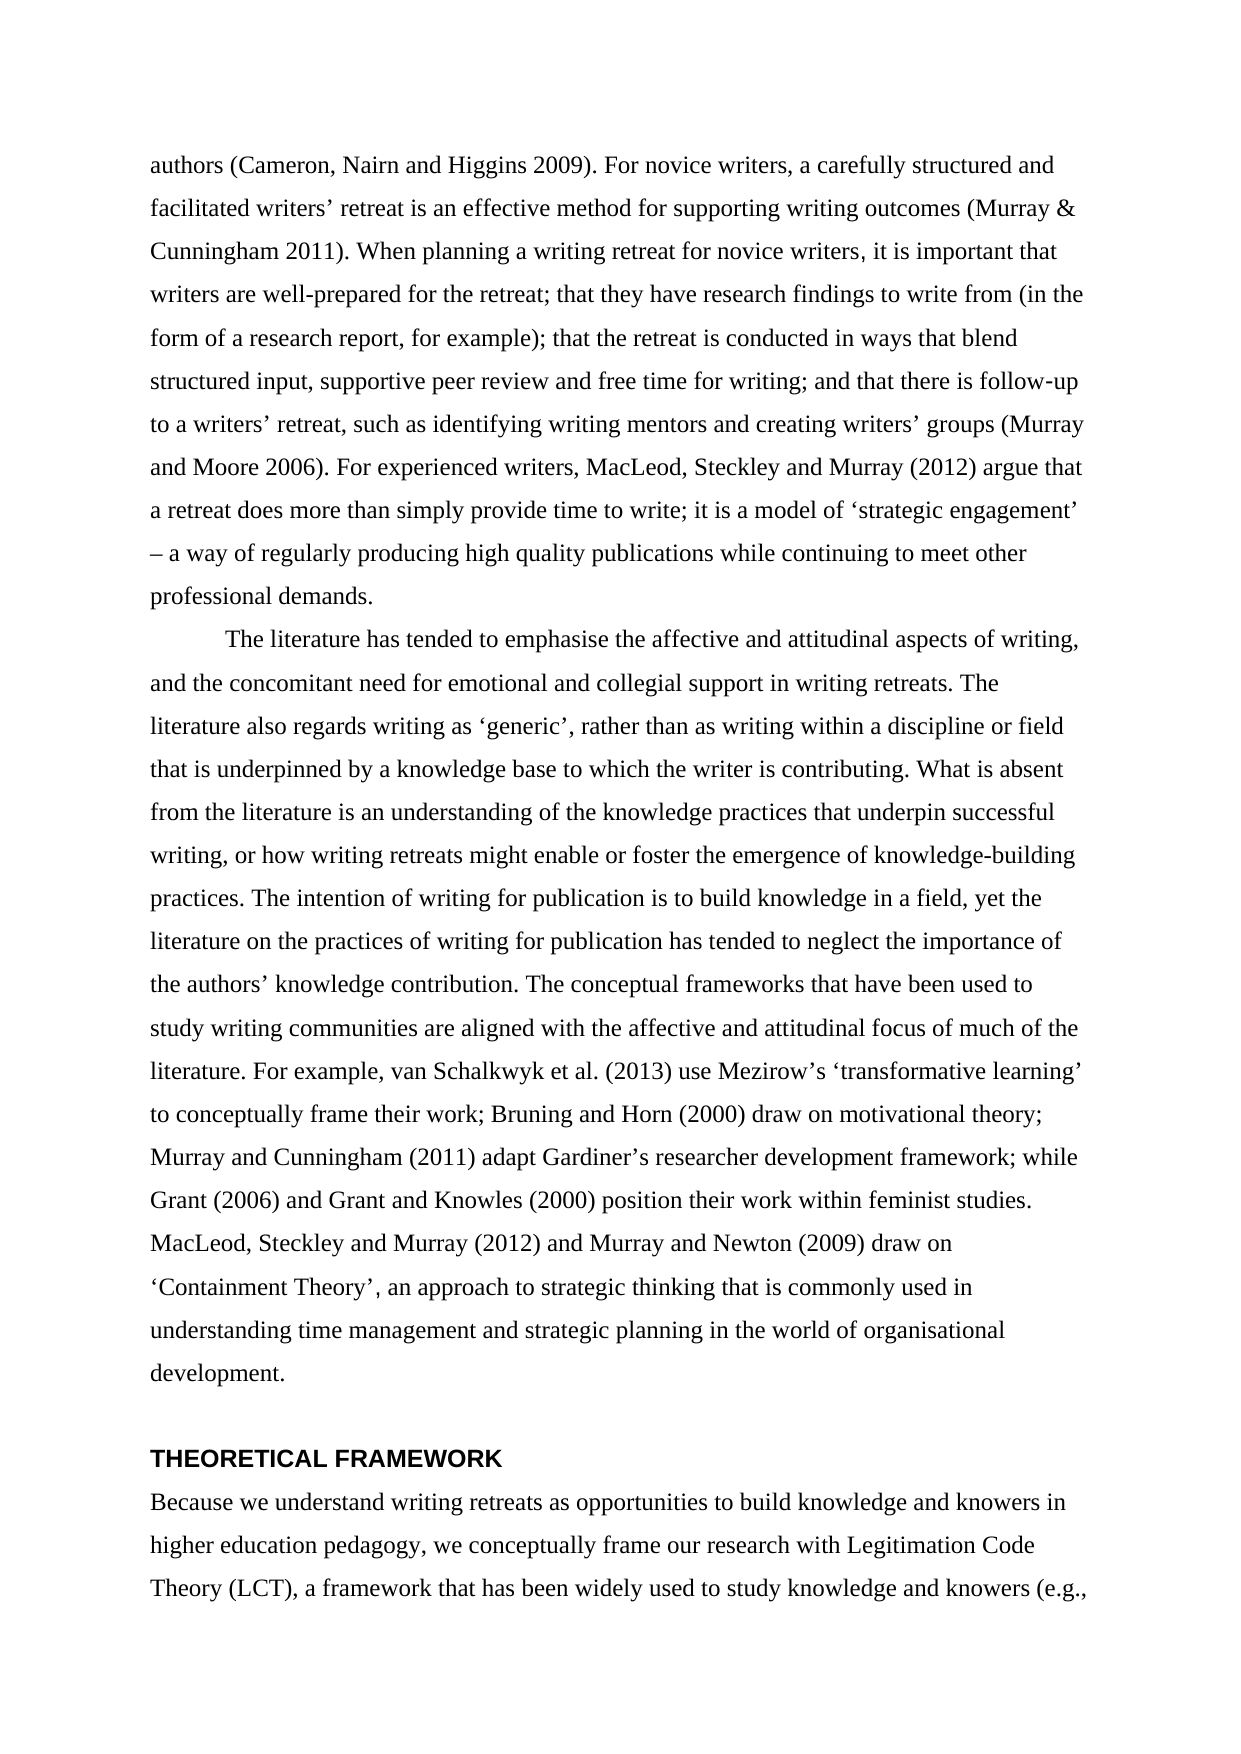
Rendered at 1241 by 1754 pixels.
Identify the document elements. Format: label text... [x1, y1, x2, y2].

subtitle Theoretical framework [150, 1444, 1090, 1473]
text The literature has tended to emphasise the affective and attitudinal aspects of writing, and the concomitant need for emotional and collegial support in writing retreats. The literature also regards writing as ‘generic’, rather than as writing within a discipline or field that is underpinned by a knowledge base to which the writer is contributing. What is absent from the literature is an understanding of the knowledge practices that underpin successful writing, or how writing retreats might enable or foster the emergence of knowledge-building practices. The intention of writing for publication is to build knowledge in a field, yet the literature on the practices of writing for publication has tended to neglect the importance of the authors’ knowledge contribution. The conceptual frameworks that have been used to study writing communities are aligned with the affective and attitudinal focus of much of the literature. For example, van Schalkwyk et al. (2013) use Mezirow’s ‘transformative learning’ to conceptually frame their work; Bruning and Horn (2000) draw on motivational theory; Murray and Cunningham (2011) adapt Gardiner’s researcher development framework; while Grant (2006) and Grant and Knowles (2000) position their work within feminist studies. MacLeod, Steckley and Murray (2012) and Murray and Newton (2009) draw on ‘Containment Theory’, an approach to strategic thinking that is commonly used in understanding time management and strategic planning in the world of organisational development. [150, 624, 1090, 1387]
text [150, 150, 1090, 610]
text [150, 1487, 1090, 1602]
